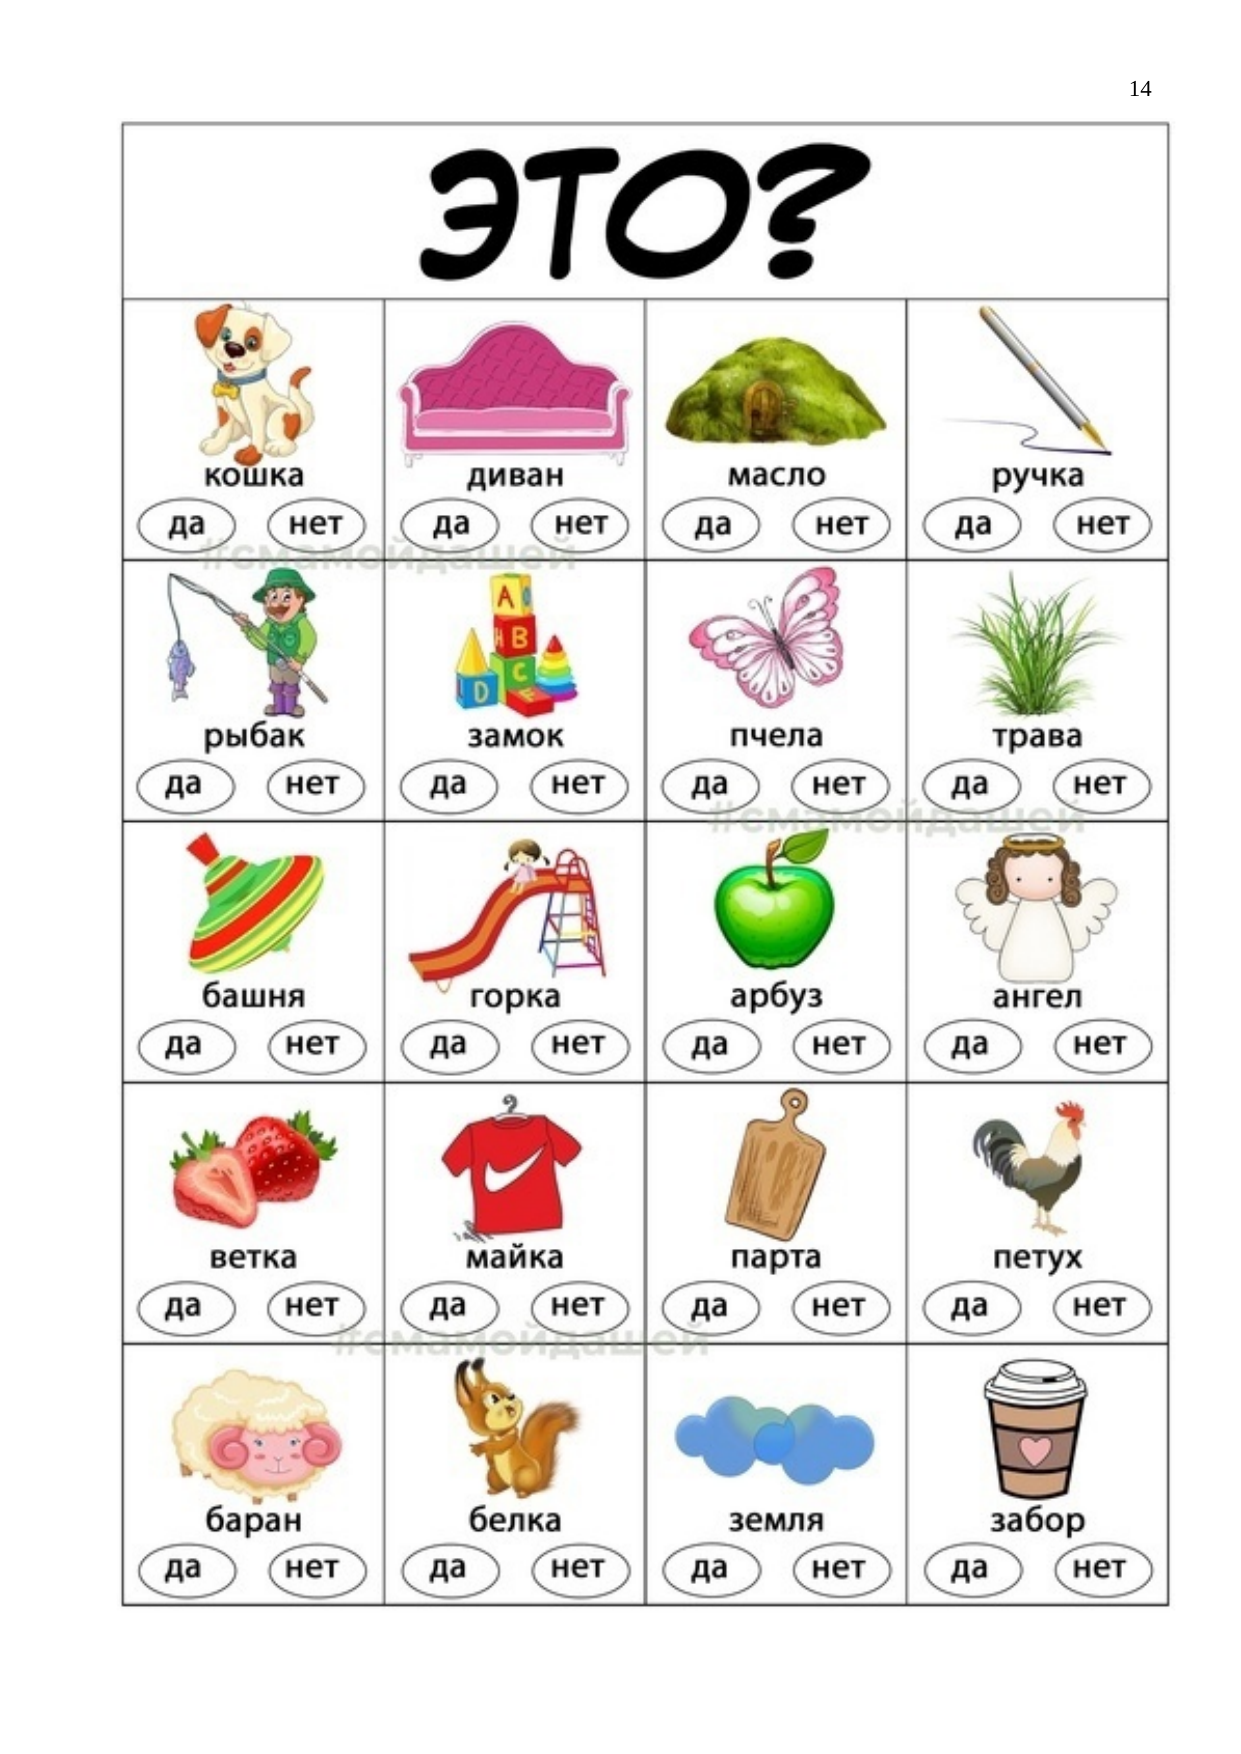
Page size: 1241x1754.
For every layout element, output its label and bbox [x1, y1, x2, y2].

picture [116, 118, 1176, 1613]
